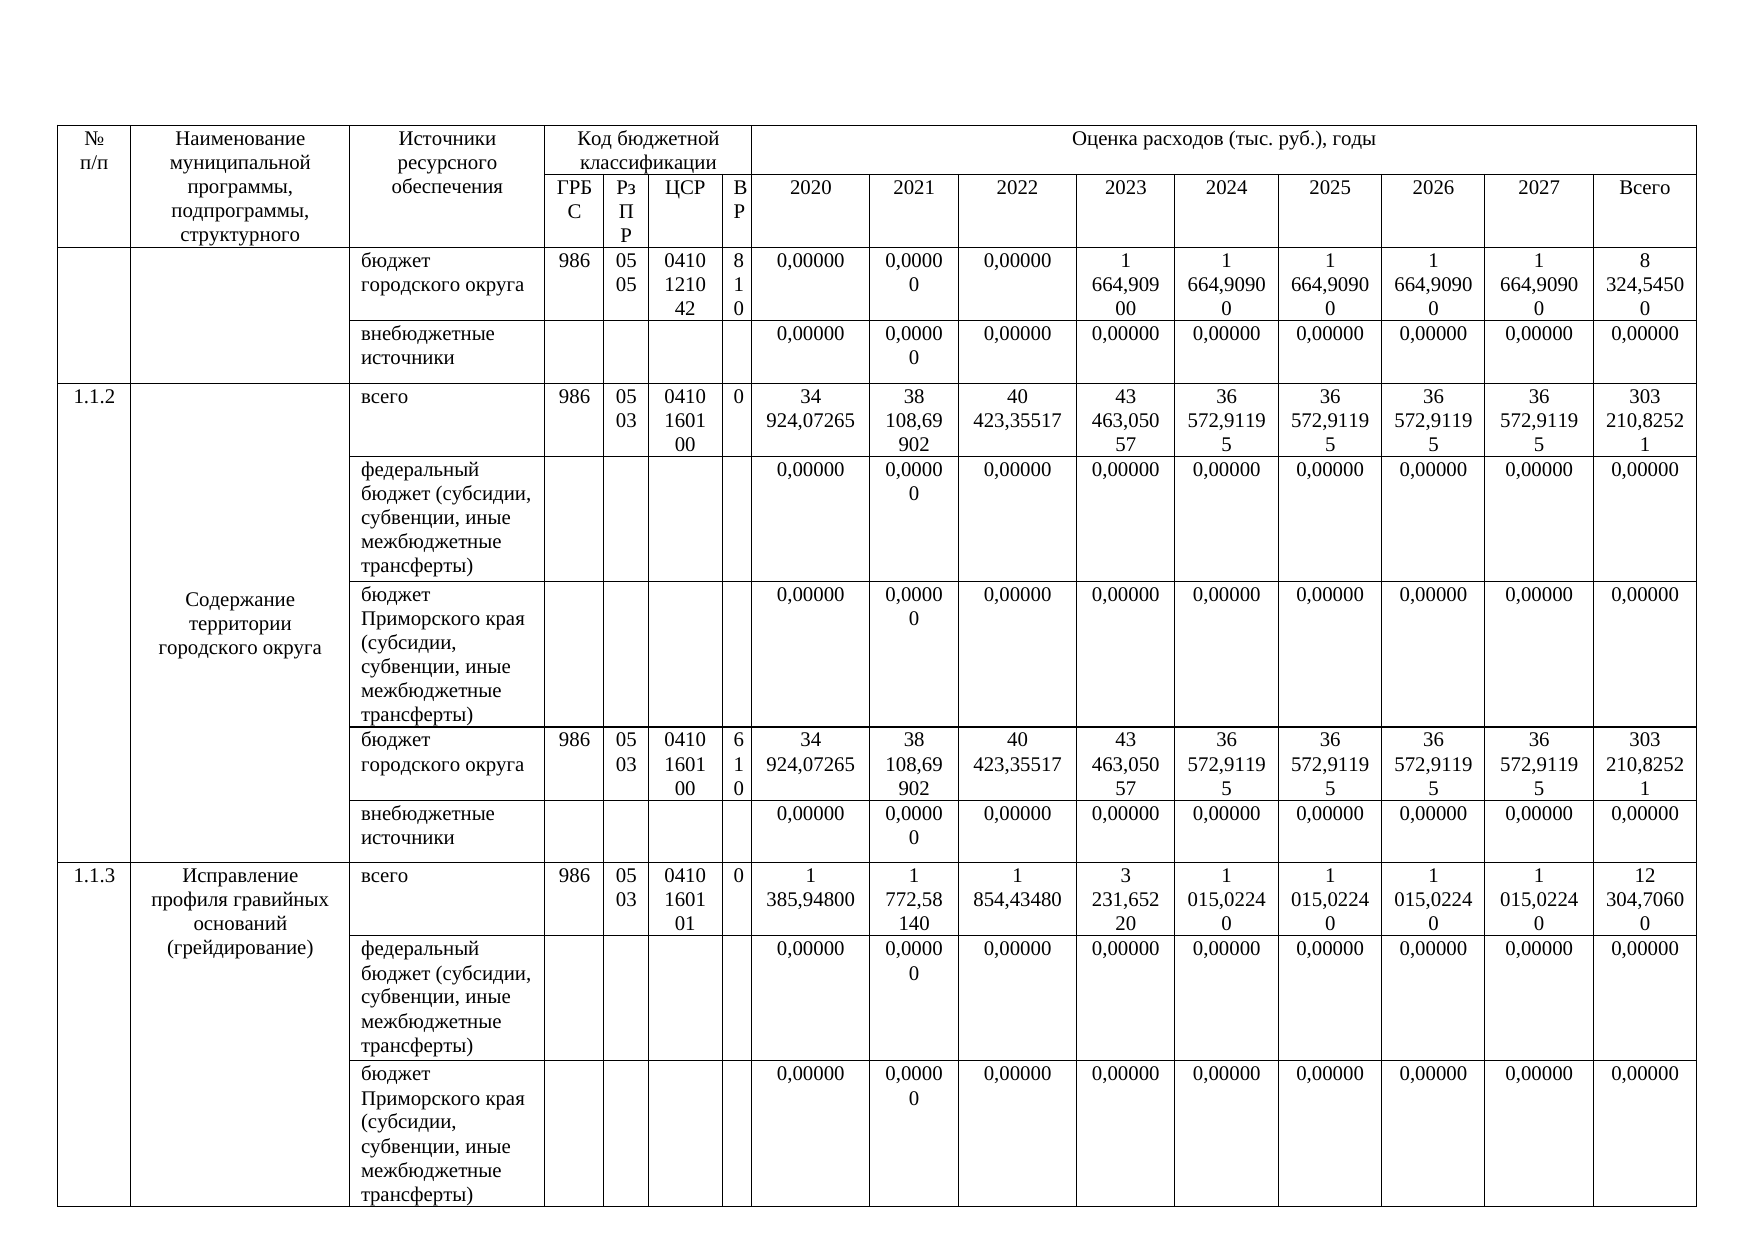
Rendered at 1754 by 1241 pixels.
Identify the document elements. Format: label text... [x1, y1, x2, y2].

table_cell 0,00000 [752, 321, 869, 383]
table_cell 986 [545, 863, 603, 935]
table_cell 0,00000 [1485, 801, 1593, 862]
table_header Наименование муниципальной программы, подпрограммы, структурного элемента [131, 126, 349, 247]
table_cell 0,00000 [1594, 801, 1696, 862]
table_cell 34 924,07265 [752, 384, 869, 456]
table_cell [604, 936, 648, 1060]
table_cell 810 [723, 248, 751, 320]
table_cell 2025 [1279, 175, 1381, 247]
table_cell [649, 582, 722, 726]
table_cell внебюджетные источники [350, 321, 544, 383]
table_cell 1 015,02240 [1279, 863, 1381, 935]
table_cell 38 108,69902 [870, 384, 958, 456]
table_cell 0410121042 [649, 248, 722, 320]
table_cell 0,00000 [1382, 582, 1484, 726]
table_cell [604, 582, 648, 726]
table_cell 0,00000 [959, 801, 1076, 862]
table_cell 1 664,90900 [1175, 248, 1278, 320]
table_cell 40 423,35517 [959, 384, 1076, 456]
table_cell 36 572,91195 [1175, 728, 1278, 799]
table_cell 0,00000 [1485, 936, 1593, 1060]
table_cell 0,00000 [870, 582, 958, 726]
table_cell 0,00000 [959, 582, 1076, 726]
table_cell 0,00000 [870, 936, 958, 1060]
table_cell 0,00000 [1077, 801, 1174, 862]
table_cell 986 [545, 728, 603, 799]
table_cell бюджет Приморского края (субсидии, субвенции, иные межбюджетные трансферты) [350, 1061, 544, 1206]
table_cell 0,00000 [1485, 321, 1593, 383]
table_cell 0,00000 [1077, 936, 1174, 1060]
table_cell 38 108,69902 [870, 728, 958, 799]
table_cell 0,00000 [752, 248, 869, 320]
table_cell 0 [723, 384, 751, 456]
table_cell [723, 321, 751, 383]
table_cell 0,00000 [959, 936, 1076, 1060]
table_cell 2022 [959, 175, 1076, 247]
table_cell ВР [723, 175, 751, 247]
table_cell федеральный бюджет (субсидии, субвенции, иные межбюджетные трансферты) [350, 936, 544, 1060]
table_cell 0,00000 [1279, 1061, 1381, 1206]
table_cell 2026 [1382, 175, 1484, 247]
table_cell всего [350, 384, 544, 456]
table_cell 0503 [604, 728, 648, 799]
table_cell 1.1.2 [58, 384, 130, 862]
table_cell 0503 [604, 384, 648, 456]
table_cell 0,00000 [1175, 321, 1278, 383]
table_cell 0,00000 [1279, 582, 1381, 726]
table_cell 1 015,02240 [1382, 863, 1484, 935]
table_cell бюджет городского округа [350, 248, 544, 320]
table_cell 2020 [752, 175, 869, 247]
table_cell [545, 457, 603, 581]
table_cell [649, 801, 722, 862]
table_cell всего [350, 863, 544, 935]
table_cell 0,00000 [1175, 1061, 1278, 1206]
table_cell 0,00000 [1594, 457, 1696, 581]
table_cell 0,00000 [1077, 457, 1174, 581]
table_cell [649, 1061, 722, 1206]
table_cell [649, 321, 722, 383]
table_cell 0,00000 [959, 1061, 1076, 1206]
table_cell 0,00000 [870, 1061, 958, 1206]
table_cell 2027 [1485, 175, 1593, 247]
table_cell 0,00000 [959, 457, 1076, 581]
table_cell 0,00000 [1485, 582, 1593, 726]
table_cell 0,00000 [959, 248, 1076, 320]
table_cell 0,00000 [1175, 801, 1278, 862]
table_cell 0,00000 [1594, 1061, 1696, 1206]
table_cell 0,00000 [1382, 1061, 1484, 1206]
table_cell [604, 457, 648, 581]
table_cell [723, 936, 751, 1060]
table_cell [723, 582, 751, 726]
table_header Код бюджетной классификации [545, 126, 751, 174]
table_cell 0,00000 [1382, 936, 1484, 1060]
table_cell [545, 1061, 603, 1206]
table_cell 0,00000 [870, 801, 958, 862]
table_cell 0,00000 [1382, 457, 1484, 581]
table_cell 0,00000 [870, 248, 958, 320]
table_cell 0,00000 [752, 457, 869, 581]
table_cell бюджет городского округа [350, 728, 544, 799]
table_cell [545, 582, 603, 726]
table_cell 0,00000 [1382, 321, 1484, 383]
table_cell [723, 801, 751, 862]
table_cell федеральный бюджет (субсидии, субвенции, иные межбюджетные трансферты) [350, 457, 544, 581]
table_cell [649, 936, 722, 1060]
table_cell Рз ПР [604, 175, 648, 247]
table_cell [545, 801, 603, 862]
table_cell 2023 [1077, 175, 1174, 247]
table_cell 40 423,35517 [959, 728, 1076, 799]
table_cell 1 664,90900 [1382, 248, 1484, 320]
table_cell [545, 321, 603, 383]
table_cell 0,00000 [1175, 457, 1278, 581]
table_cell 43 463,05057 [1077, 384, 1174, 456]
table_cell 0,00000 [1077, 321, 1174, 383]
table_cell 36 572,91195 [1175, 384, 1278, 456]
table_cell ГРБС [545, 175, 603, 247]
table_cell 303 210,82521 [1594, 728, 1696, 799]
table_cell бюджет Приморского края (субсидии, субвенции, иные межбюджетные трансферты) [350, 582, 544, 726]
table_cell 0,00000 [1279, 936, 1381, 1060]
table_header Оценка расходов (тыс. руб.), годы [752, 126, 1696, 174]
table_cell 2024 [1175, 175, 1278, 247]
table_header Источники ресурсного обеспечения [350, 126, 544, 247]
table_cell 1 664,90900 [1077, 248, 1174, 320]
table_cell 3 231,65220 [1077, 863, 1174, 935]
table_cell [723, 1061, 751, 1206]
table_cell 0 [723, 863, 751, 935]
table_cell 12 304,70600 [1594, 863, 1696, 935]
table_header № п/п [58, 126, 130, 247]
table_cell 0,00000 [1279, 801, 1381, 862]
table_cell 0,00000 [1594, 936, 1696, 1060]
table_cell 36 572,91195 [1279, 728, 1381, 799]
table_cell Всего [1594, 175, 1696, 247]
table_cell 0,00000 [752, 582, 869, 726]
table_cell 610 [723, 728, 751, 799]
table_cell 0,00000 [752, 936, 869, 1060]
table_cell 1 664,90900 [1279, 248, 1381, 320]
table_cell 986 [545, 248, 603, 320]
table_cell 0,00000 [1175, 936, 1278, 1060]
table_cell 43 463,05057 [1077, 728, 1174, 799]
table_cell 1.1.3 [58, 863, 130, 1206]
table_cell 0,00000 [1077, 1061, 1174, 1206]
table_cell 303 210,82521 [1594, 384, 1696, 456]
table_cell [604, 801, 648, 862]
table_cell 36 572,91195 [1485, 728, 1593, 799]
table_cell 36 572,91195 [1485, 384, 1593, 456]
table_cell 8 324,54500 [1594, 248, 1696, 320]
table_cell 0,00000 [959, 321, 1076, 383]
table_cell 0,00000 [1175, 582, 1278, 726]
table_cell Содержание территории городского округа [131, 384, 349, 862]
table_cell 0,00000 [1485, 457, 1593, 581]
table_cell ЦСР [649, 175, 722, 247]
table_cell 0505 [604, 248, 648, 320]
table_cell [604, 1061, 648, 1206]
table_cell 1 015,02240 [1485, 863, 1593, 935]
table_cell 1 664,90900 [1485, 248, 1593, 320]
table_cell [545, 936, 603, 1060]
table_cell 36 572,91195 [1382, 384, 1484, 456]
table_cell 36 572,91195 [1279, 384, 1381, 456]
table_cell 0,00000 [1485, 1061, 1593, 1206]
table_cell 0,00000 [1594, 582, 1696, 726]
table_cell Исправление профиля гравийных оснований (грейдирование) [131, 863, 349, 1206]
table_cell 0,00000 [1382, 801, 1484, 862]
table_cell [604, 321, 648, 383]
table_cell 34 924,07265 [752, 728, 869, 799]
table_cell 0,00000 [752, 801, 869, 862]
table_cell 0,00000 [870, 321, 958, 383]
table_cell 2021 [870, 175, 958, 247]
table_cell 1 015,02240 [1175, 863, 1278, 935]
table_cell 0,00000 [752, 1061, 869, 1206]
table_cell 1 772,58140 [870, 863, 958, 935]
table_cell 0,00000 [870, 457, 958, 581]
table_cell 0,00000 [1594, 321, 1696, 383]
table_cell внебюджетные источники [350, 801, 544, 862]
table_cell 1 385,94800 [752, 863, 869, 935]
table_cell 1 854,43480 [959, 863, 1076, 935]
table_cell 0410160101 [649, 863, 722, 935]
table_cell [649, 457, 722, 581]
table_cell [723, 457, 751, 581]
table_cell 0,00000 [1279, 321, 1381, 383]
table_cell 36 572,91195 [1382, 728, 1484, 799]
table_cell 0410160100 [649, 728, 722, 799]
table_cell 986 [545, 384, 603, 456]
table_cell 0,00000 [1077, 582, 1174, 726]
table_cell 0410160100 [649, 384, 722, 456]
table_cell 0503 [604, 863, 648, 935]
table_cell 0,00000 [1279, 457, 1381, 581]
